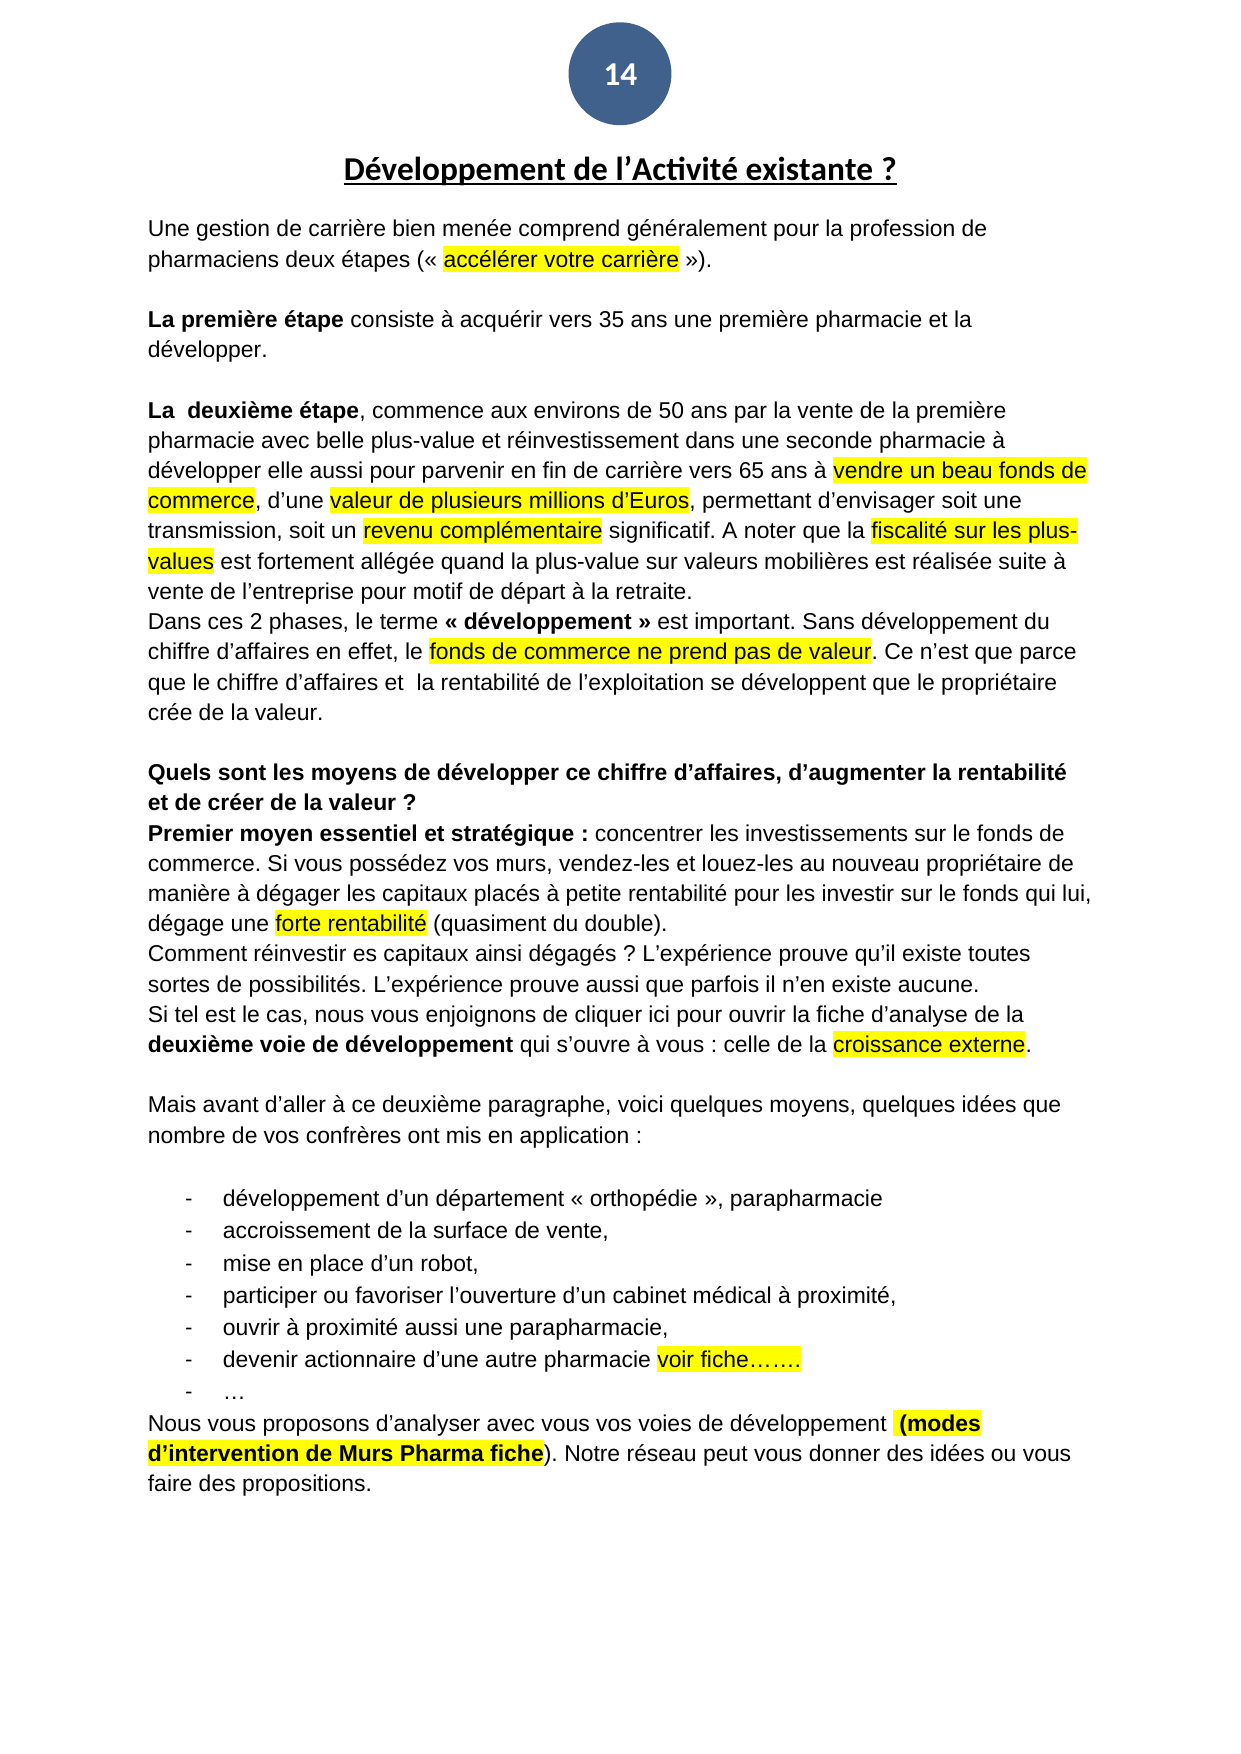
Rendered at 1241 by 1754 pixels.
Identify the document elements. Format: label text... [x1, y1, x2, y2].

text La première étape consiste à acquérir vers 35 ans une première pharmacie et la développer. [148, 306, 1092, 362]
text Dans ces 2 phases, le terme « développement » est important. Sans développement du chiffre d’affaires en effet, le fonds de commerce ne prend pas de valeur. Ce n’est que parce que le chiffre d’affaires et la rentabilité de l’exploitation se développent que le propriétaire crée de la valeur. [148, 608, 1092, 725]
text Quels sont les moyens de développer ce chiffre d’affaires, d’augmenter la rentabilité et de créer de la valeur ? [148, 759, 1092, 816]
text Comment réinvestir es capitaux ainsi dégagés ? L’expérience prouve qu’il existe toutes sortes de possibilités. L’expérience prouve aussi que parfois il n’en existe aucune. [148, 940, 1092, 997]
list mise en place d’un robot, [185, 1249, 1092, 1277]
list devenir actionnaire d’une autre pharmacie voir fiche……. [185, 1345, 1092, 1373]
text Une gestion de carrière bien menée comprend généralement pour la profession de pharmaciens deux étapes (« accélérer votre carrière »). [148, 215, 1092, 272]
text La deuxième étape, commence aux environs de 50 ans par la vente de la première pharmacie avec belle plus-value et réinvestissement dans une seconde pharmacie à développer elle aussi pour parvenir en fin de carrière vers 65 ans à vendre un beau fonds de commerce, d’une valeur de plusieurs millions d’Euros, permettant d’envisager soit une transmission, soit un revenu complémentaire significatif. A noter que la fiscalité sur les plus-values est fortement allégée quand la plus-value sur valeurs mobilières est réalisée suite à vente de l’entreprise pour motif de départ à la retraite. [148, 397, 1092, 604]
text Premier moyen essentiel et stratégique : concentrer les investissements sur le fonds de commerce. Si vous possédez vos murs, vendez-les et louez-les au nouveau propriétaire de manière à dégager les capitaux placés à petite rentabilité pour les investir sur le fonds qui lui, dégage une forte rentabilité (quasiment du double). [148, 819, 1092, 936]
text Si tel est le cas, nous vous enjoignons de cliquer ici pour ouvrir la fiche d’analyse de la deuxième voie de développement qui s’ouvre à vous : celle de la croissance externe. [148, 1001, 1092, 1057]
list ouvrir à proximité aussi une parapharmacie, [185, 1313, 1092, 1341]
text Nous vous proposons d’analyser avec vous vos voies de développement (modes d’intervention de Murs Pharma fiche). Notre réseau peut vous donner des idées ou vous faire des propositions. [148, 1409, 1092, 1496]
list développement d’un département « orthopédie », parapharmacie [185, 1184, 1092, 1212]
text Développement de l’Activité existante ? [148, 148, 1092, 188]
list … [185, 1377, 1092, 1405]
text Mais avant d’aller à ce deuxième paragraphe, voici quelques moyens, quelques idées que nombre de vos confrères ont mis en application : [148, 1091, 1092, 1180]
list participer ou favoriser l’ouverture d’un cabinet médical à proximité, [185, 1281, 1092, 1309]
list accroissement de la surface de vente, [185, 1216, 1092, 1244]
